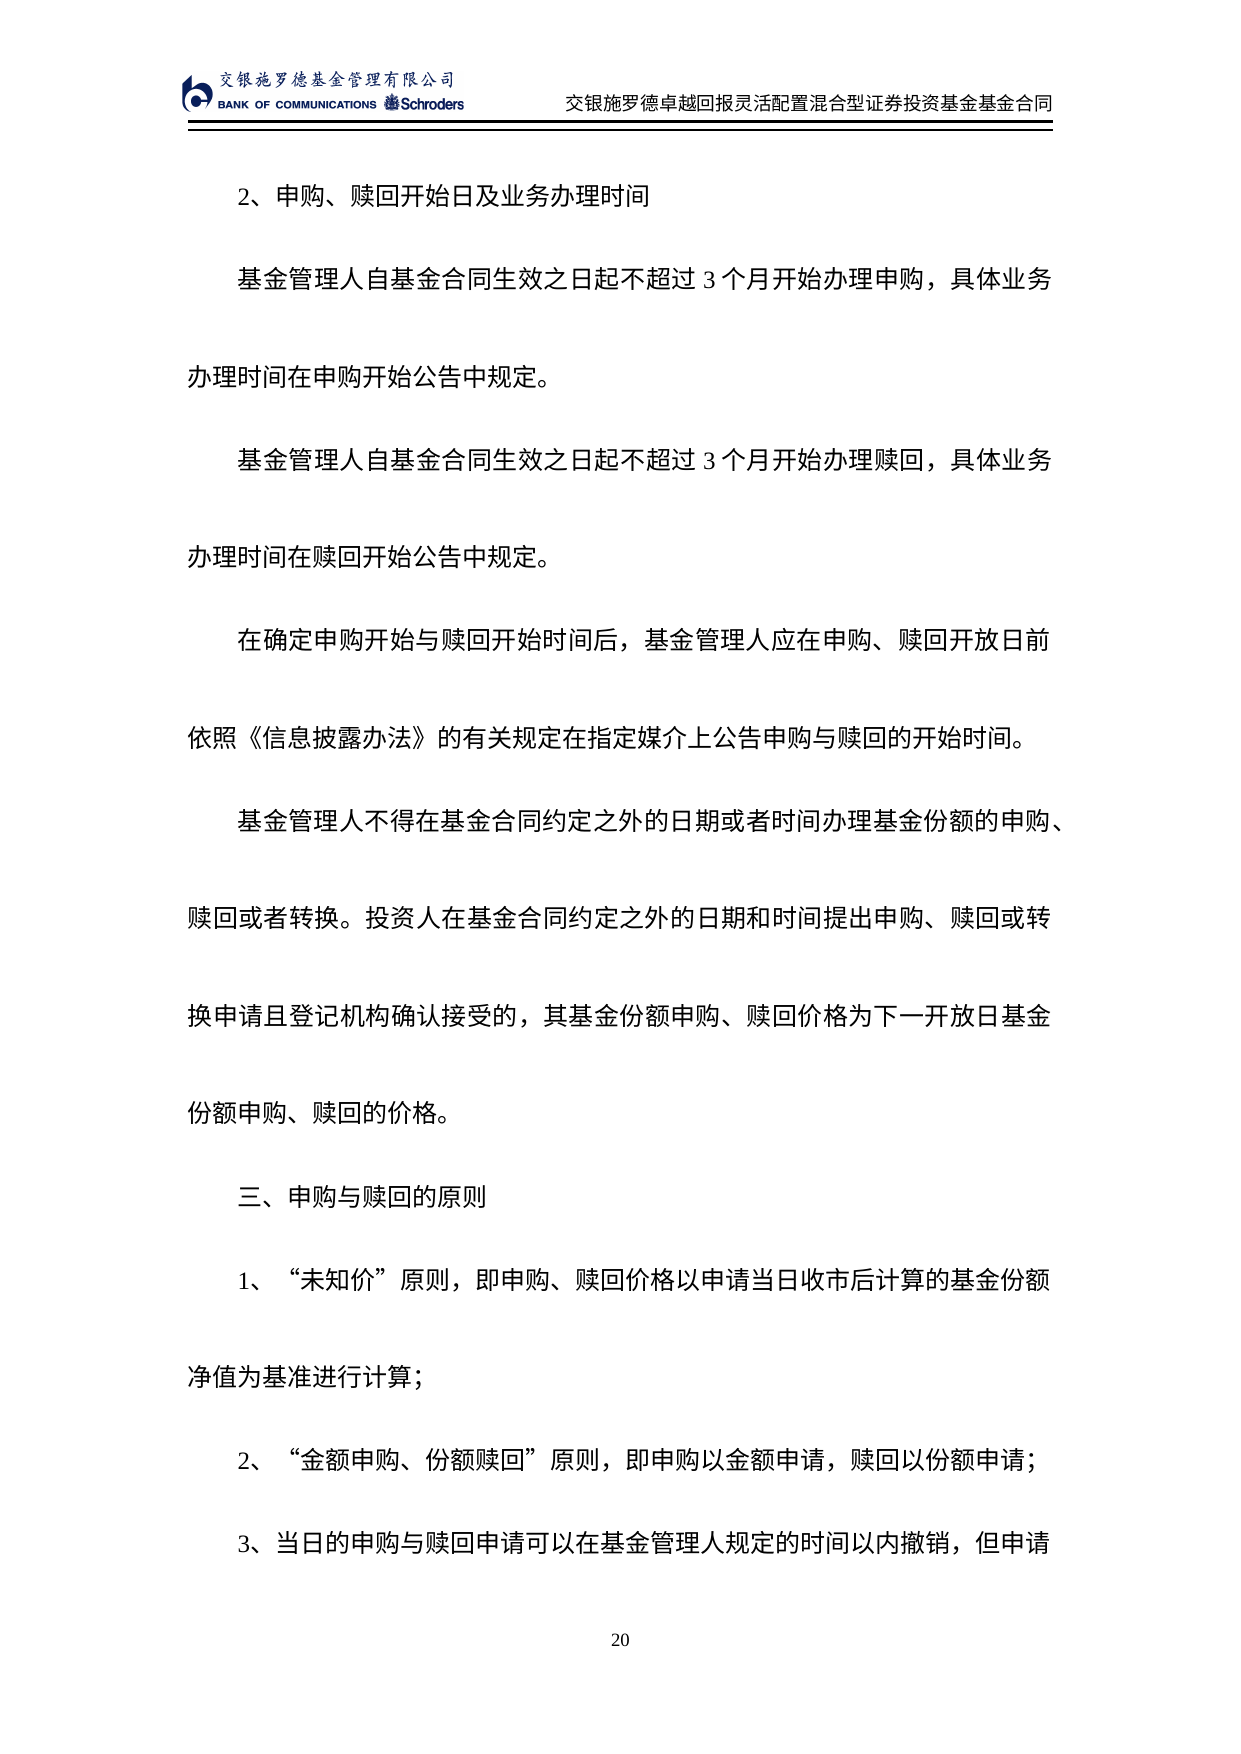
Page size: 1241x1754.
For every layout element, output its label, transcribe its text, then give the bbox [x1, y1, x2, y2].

text 基金管理人不得在基金合同约定之外的日期或者时间办理基金份额的申购、赎回或者转换。投资人在基金合同约定之外的日期和时间提出申购、赎回或转换申请且登记机构确认接受的，其基金份额申购、赎回价格为下一开放日基金份额申购、赎回的价格。 [187, 787, 1053, 1144]
picture [182, 71, 464, 112]
text 基金管理人自基金合同生效之日起不超过3个月开始办理申购，具体业务办理时间在申购开始公告中规定。 [187, 245, 1053, 408]
text 基金管理人自基金合同生效之日起不超过3个月开始办理赎回，具体业务办理时间在赎回开始公告中规定。 [187, 426, 1053, 588]
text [187, 1509, 1053, 1574]
text 2、申购、赎回开始日及业务办理时间 [187, 162, 1053, 227]
text 1、“未知价”原则，即申购、赎回价格以申请当日收市后计算的基金份额净值为基准进行计算； [187, 1246, 1053, 1408]
text 三、申购与赎回的原则 [187, 1163, 1053, 1228]
text 2、“金额申购、份额赎回”原则，即申购以金额申请，赎回以份额申请； [187, 1426, 1053, 1491]
text 在确定申购开始与赎回开始时间后，基金管理人应在申购、赎回开放日前依照《信息披露办法》的有关规定在指定媒介上公告申购与赎回的开始时间。 [187, 606, 1053, 769]
